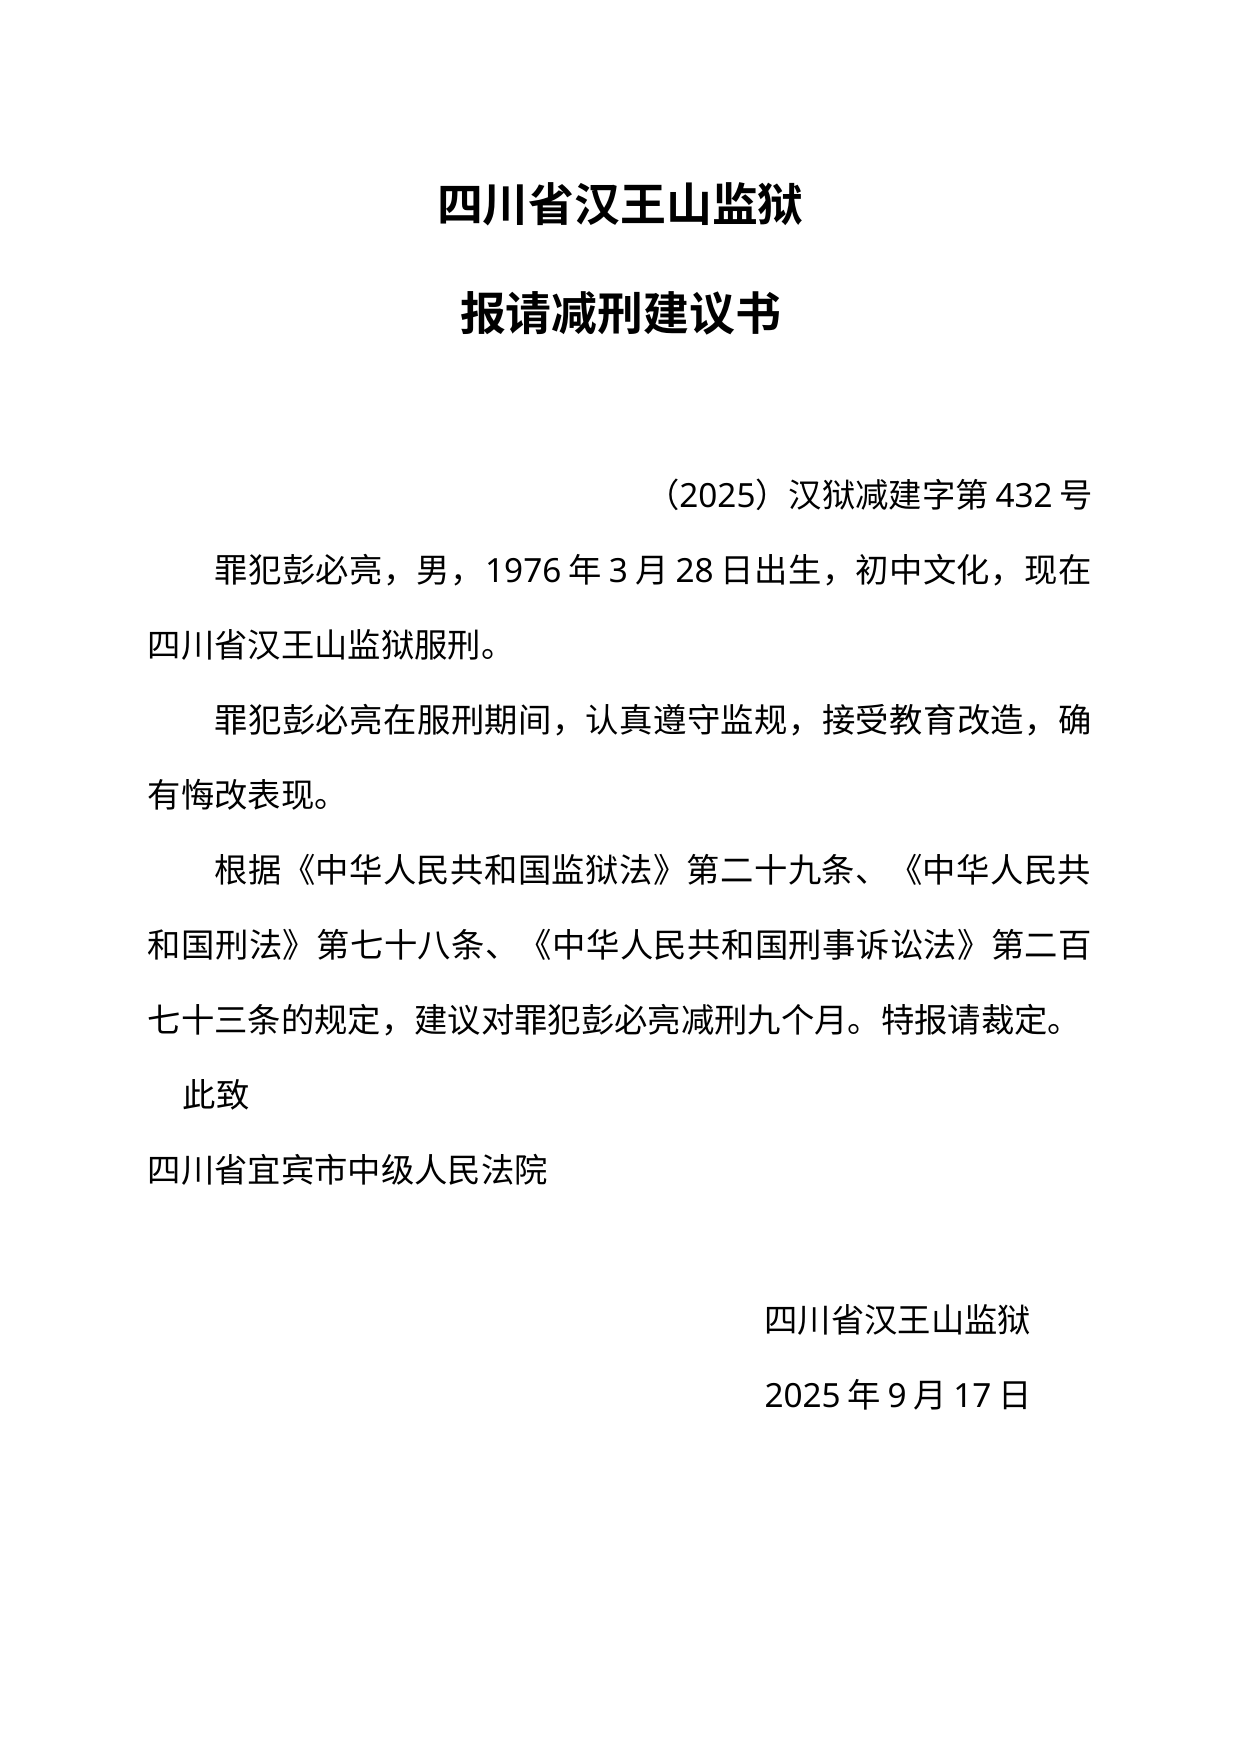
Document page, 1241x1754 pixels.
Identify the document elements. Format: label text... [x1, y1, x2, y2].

text 报请减刑建议书 [148, 273, 1092, 348]
text 四川省汉王山监狱 [148, 1281, 1092, 1356]
text 四川省汉王山监狱 [148, 164, 1092, 239]
text 此致 [148, 1056, 1092, 1131]
text 罪犯彭必亮在服刑期间，认真遵守监规，接受教育改造，确有悔改表现。 [148, 681, 1092, 831]
text 四川省宜宾市中级人民法院 [148, 1131, 1092, 1206]
text 根据《中华人民共和国监狱法》第二十九条、《中华人民共和国刑法》第七十八条、《中华人民共和国刑事诉讼法》第二百七十三条的规定，建议对罪犯彭必亮减刑九个月。特报请裁定。 [148, 831, 1092, 1056]
text 罪犯彭必亮，男，1976年3月28日出生，初中文化，现在四川省汉王山监狱服刑。 [148, 531, 1092, 681]
text （2025）汉狱减建字第432号 [148, 456, 1092, 531]
text 2025年9月17日 [148, 1356, 1092, 1431]
